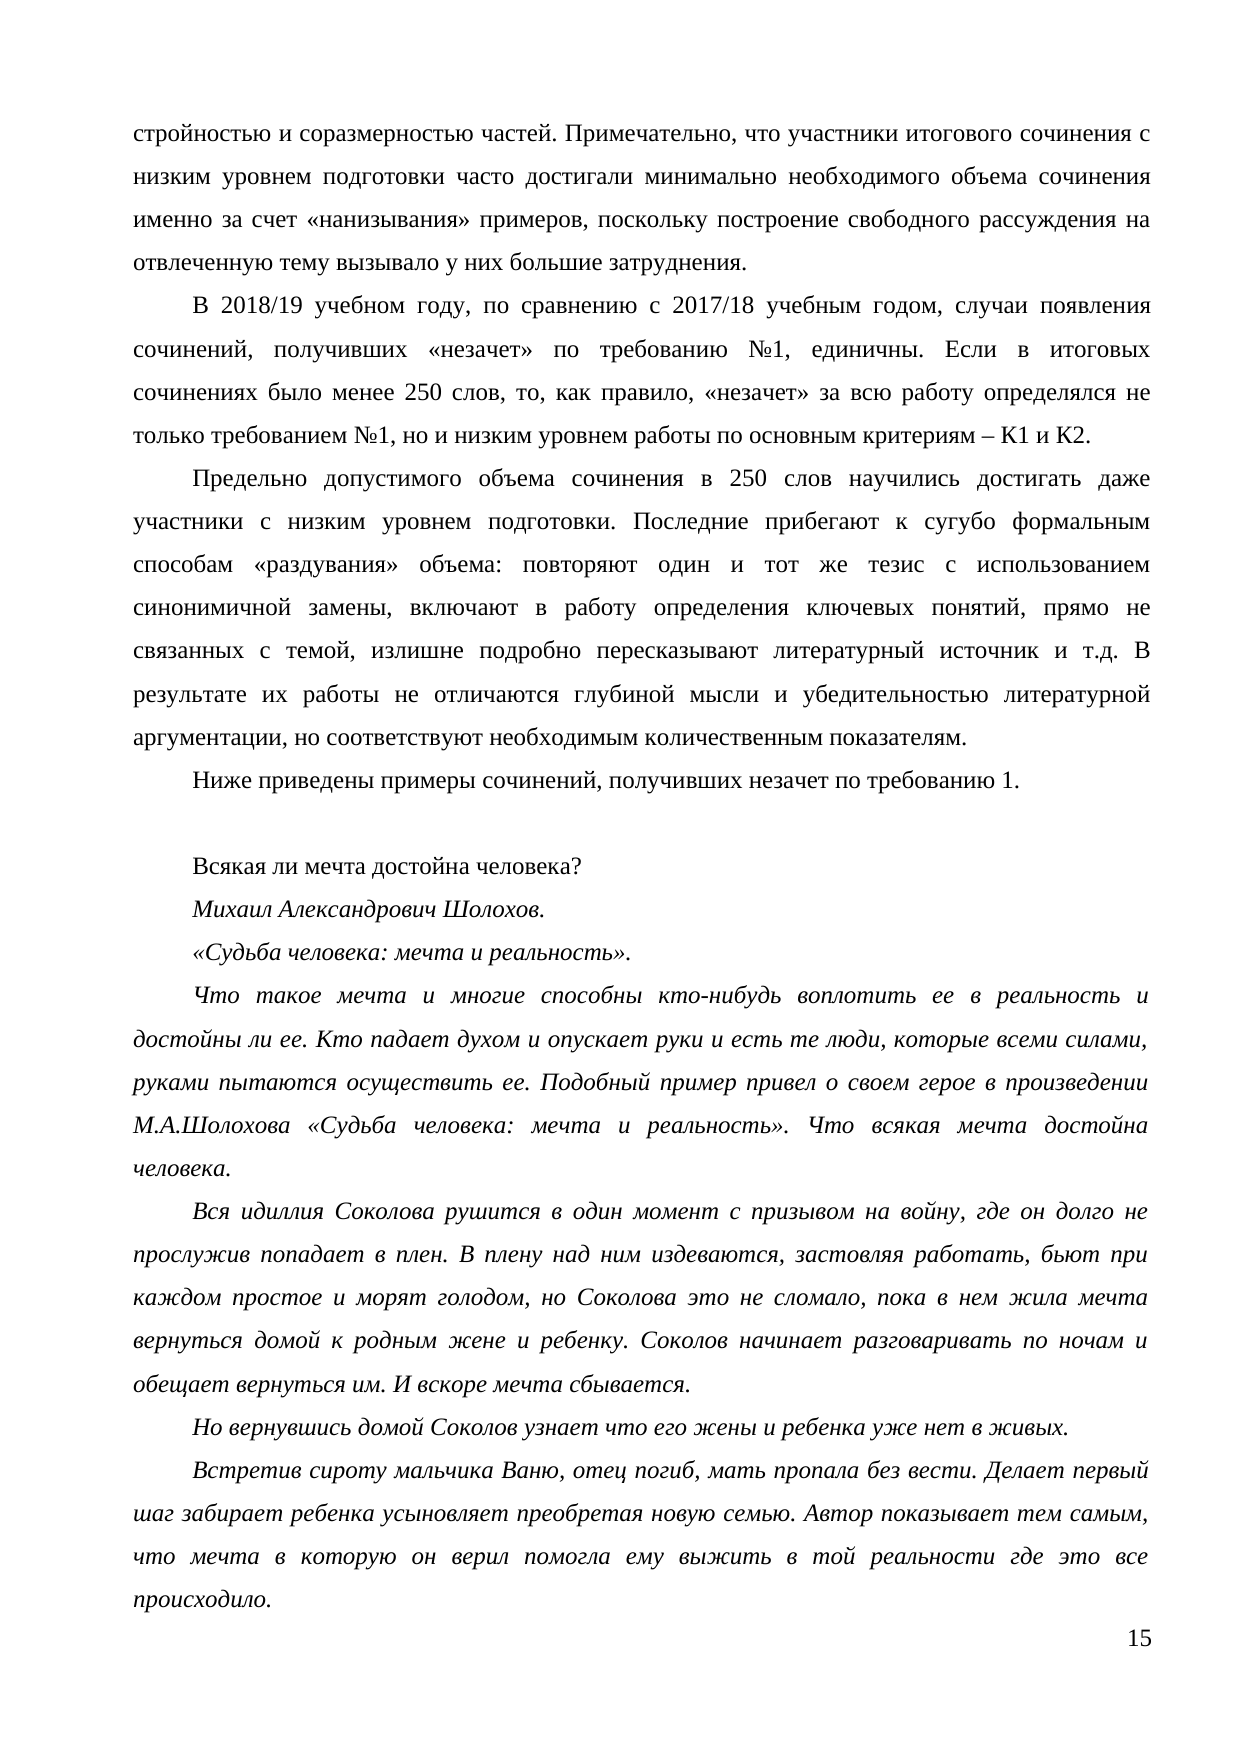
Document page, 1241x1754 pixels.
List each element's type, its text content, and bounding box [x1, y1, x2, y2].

text «Судьба человека: мечта и реальность». [133, 937, 1152, 966]
text Михаил Александрович Шолохов. [133, 894, 1152, 923]
text Предельно допустимого объема сочинения в 250 слов научились достигать даже участники с низким уровнем подготовки. Последние прибегают к сугубо формальным способам «раздувания» объема: повторяют один и тот же тезис с использованием синонимичной замены, включают в работу определения ключевых понятий, прямо не связанных с темой, излишне подробно пересказывают литературный источник и т.д. В результате их работы не отличаются глубиной мысли и убедительностью литературной аргументации, но соответствуют необходимым количественным показателям. [133, 463, 1152, 751]
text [133, 118, 1152, 276]
text Ниже приведены примеры сочинений, получивших незачет по требованию 1. [133, 765, 1152, 794]
text Но вернувшись домой Соколов узнает что его жены и ребенка уже нет в живых. [133, 1412, 1152, 1441]
text Встретив сироту мальчика Ваню, отец погиб, мать пропала без вести. Делает первый шаг забирает ребенка усыновляет преобретая новую семью. Автор показывает тем самым, что мечта в которую он верил помогла ему выжить в той реальности где это все происходило. [133, 1455, 1152, 1613]
text Вся идиллия Соколова рушится в один момент с призывом на войну, где он долго не прослужив попадает в плен. В плену над ним издеваются, застовляя работать, бьют при каждом простое и морят голодом, но Соколова это не сломало, пока в нем жила мечта вернуться домой к родным жене и ребенку. Соколов начинает разговаривать по ночам и обещает вернуться им. И вскоре мечта сбывается. [133, 1196, 1152, 1397]
text В 2018/19 учебном году, по сравнению с 2017/18 учебным годом, случаи появления сочинений, получивших «незачет» по требованию №1, единичны. Если в итоговых сочинениях было менее 250 слов, то, как правило, «незачет» за всю работу определялся не только требованием №1, но и низким уровнем работы по основным критериям – К1 и К2. [133, 291, 1152, 449]
text Всякая ли мечта достойна человека? [133, 851, 1152, 880]
text Что такое мечта и многие способны кто-нибудь воплотить ее в реальность и достойны ли ее. Кто падает духом и опускает руки и есть те люди, которые всеми силами, руками пытаются осуществить ее. Подобный пример привел о своем герое в произведении М.А.Шолохова «Судьба человека: мечта и реальность». Что всякая мечта достойна человека. [133, 981, 1152, 1182]
